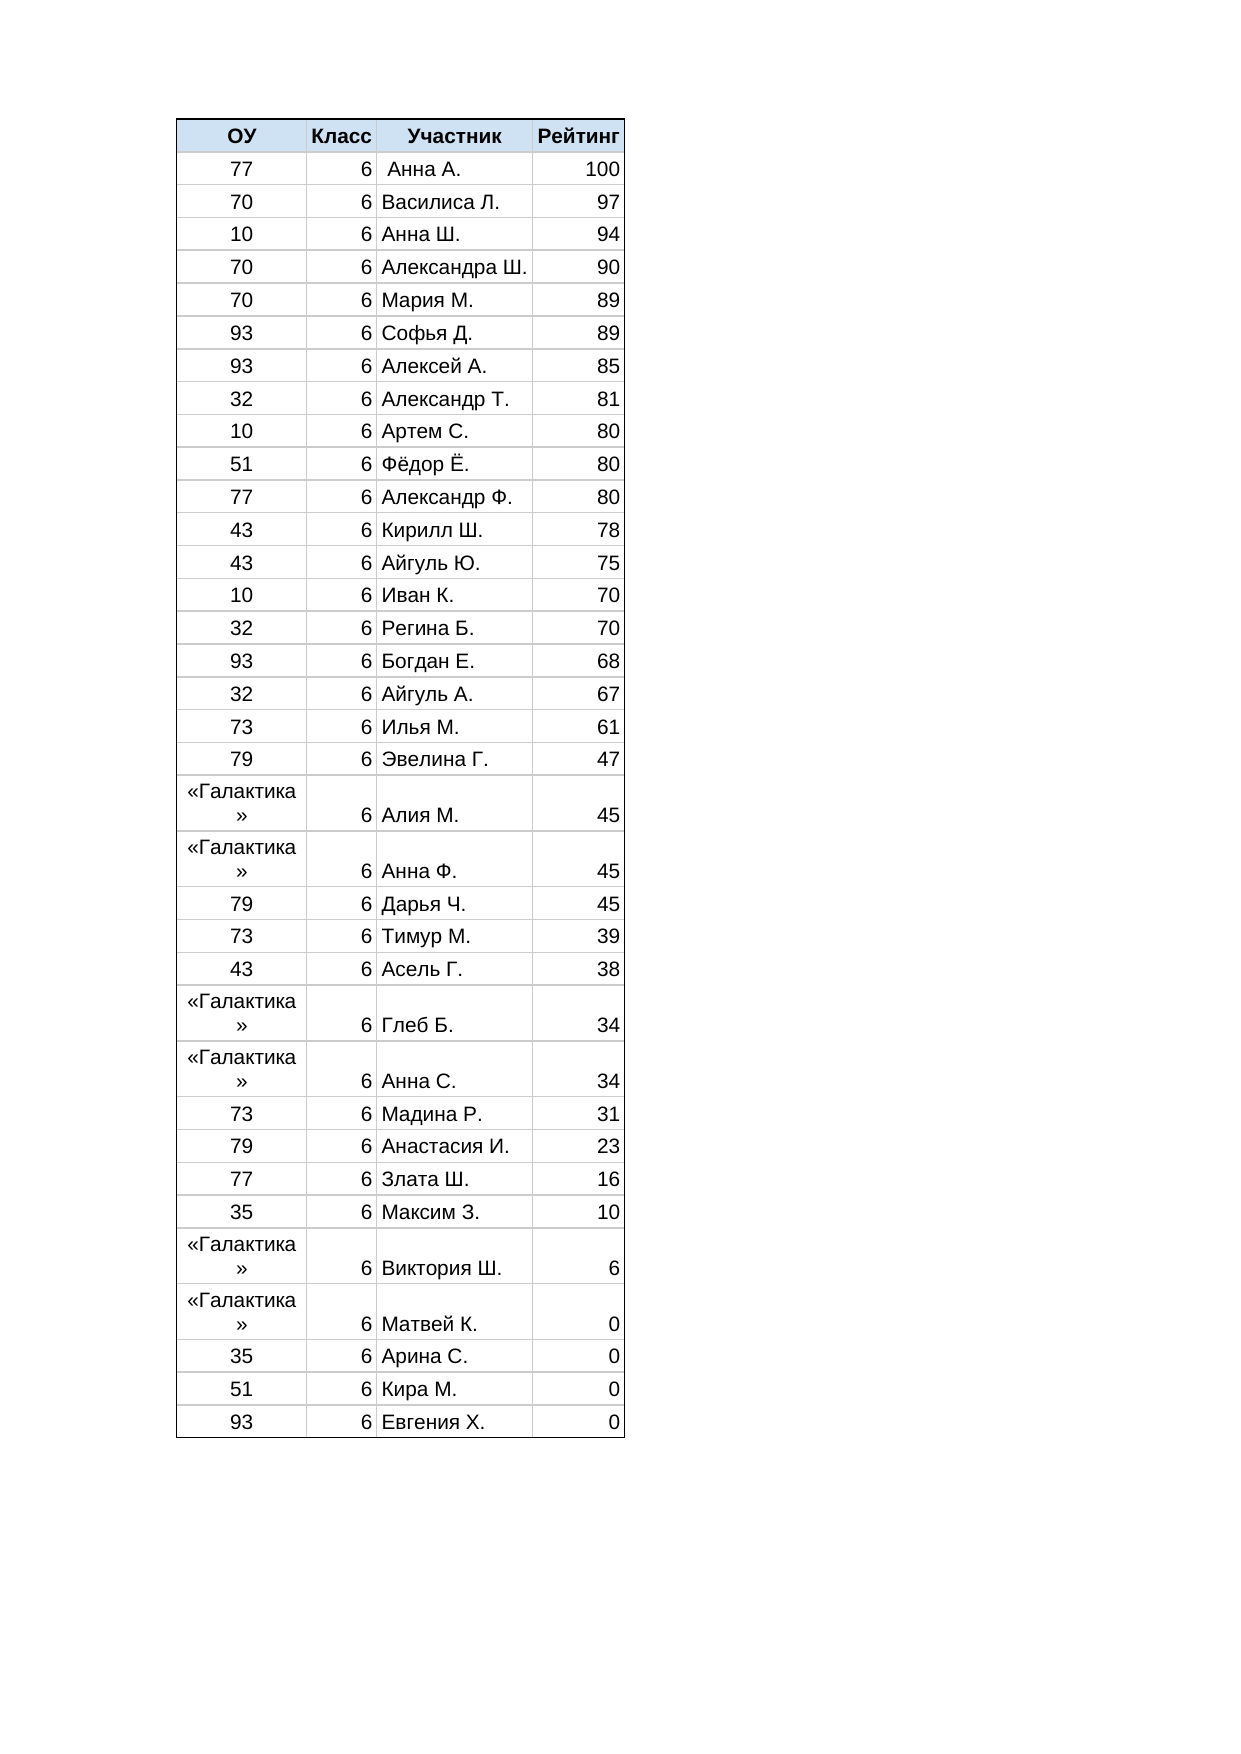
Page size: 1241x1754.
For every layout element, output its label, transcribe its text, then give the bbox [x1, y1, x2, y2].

table_cell 6 [307, 953, 376, 984]
table_cell 32 [177, 612, 306, 643]
table_cell Злата Ш. [377, 1163, 532, 1194]
table_cell 73 [177, 920, 306, 951]
table_cell 35 [177, 1340, 306, 1371]
table_cell Максим З. [377, 1196, 532, 1227]
table_cell 79 [177, 743, 306, 774]
table_cell 75 [533, 546, 624, 577]
table_cell «Галактика» [177, 1042, 306, 1096]
table_cell 100 [533, 153, 624, 184]
table_cell «Галактика» [177, 986, 306, 1040]
table_cell 6 [307, 1097, 376, 1128]
table_cell 6 [307, 920, 376, 951]
table_cell 10 [177, 218, 306, 249]
table_cell 6 [307, 579, 376, 610]
table_cell Софья Д. [377, 317, 532, 348]
table_cell 81 [533, 382, 624, 413]
table_cell Анна А. [377, 153, 532, 184]
table_cell 70 [533, 579, 624, 610]
table_cell 43 [177, 546, 306, 577]
table_cell 78 [533, 513, 624, 545]
table_cell Илья М. [377, 710, 532, 742]
table_cell 6 [307, 481, 376, 512]
table_cell Иван К. [377, 579, 532, 610]
table_cell 6 [307, 546, 376, 577]
table_cell 93 [177, 645, 306, 676]
table_cell 67 [533, 678, 624, 709]
table_cell 77 [177, 481, 306, 512]
table_cell 10 [533, 1196, 624, 1227]
table_cell «Галактика» [177, 832, 306, 886]
table_header Участник [377, 120, 532, 151]
table_cell Айгуль Ю. [377, 546, 532, 577]
table_cell 6 [307, 710, 376, 742]
table_cell Александр Т. [377, 382, 532, 413]
table_cell Анна Ф. [377, 832, 532, 886]
table_cell 51 [177, 448, 306, 479]
table_cell 6 [307, 832, 376, 886]
table_cell Богдан Е. [377, 645, 532, 676]
table_cell 73 [177, 710, 306, 742]
table_cell 6 [307, 1042, 376, 1096]
table_cell 32 [177, 678, 306, 709]
table_cell Мадина Р. [377, 1097, 532, 1128]
table_cell 73 [177, 1097, 306, 1128]
table_cell «Галактика» [177, 776, 306, 830]
table_cell 6 [307, 350, 376, 381]
table_cell 85 [533, 350, 624, 381]
table_cell 93 [177, 350, 306, 381]
table_cell «Галактика» [177, 1229, 306, 1283]
table_cell 6 [307, 1229, 376, 1283]
table_cell 43 [177, 513, 306, 545]
table_cell Артем С. [377, 415, 532, 446]
table_cell 6 [307, 153, 376, 184]
table_cell 77 [177, 1163, 306, 1194]
table_cell Анна С. [377, 1042, 532, 1096]
table_cell 89 [533, 284, 624, 315]
table_cell Матвей К. [377, 1284, 532, 1338]
table_cell Дарья Ч. [377, 887, 532, 919]
table_cell 23 [533, 1130, 624, 1161]
table_cell 6 [307, 185, 376, 217]
table_cell 80 [533, 481, 624, 512]
table_cell 35 [177, 1196, 306, 1227]
table_cell 6 [307, 284, 376, 315]
table_cell 79 [177, 887, 306, 919]
table_cell Асель Г. [377, 953, 532, 984]
table_cell «Галактика» [177, 1284, 306, 1338]
table_cell 70 [533, 612, 624, 643]
table_cell Тимур М. [377, 920, 532, 951]
table_cell 51 [177, 1373, 306, 1404]
table_cell Алексей А. [377, 350, 532, 381]
table_cell 10 [177, 415, 306, 446]
table_cell 68 [533, 645, 624, 676]
table_cell Александр Ф. [377, 481, 532, 512]
table_cell 31 [533, 1097, 624, 1128]
table_cell Эвелина Г. [377, 743, 532, 774]
table_cell Регина Б. [377, 612, 532, 643]
table_cell Алия М. [377, 776, 532, 830]
table_cell 6 [307, 678, 376, 709]
table_cell 39 [533, 920, 624, 951]
table_cell 6 [307, 1196, 376, 1227]
table_cell 43 [177, 953, 306, 984]
table_cell 6 [307, 986, 376, 1040]
table_header Класс [307, 120, 376, 151]
table_cell 6 [307, 382, 376, 413]
table_cell 6 [307, 1406, 376, 1437]
table_cell 6 [307, 887, 376, 919]
table_cell 45 [533, 776, 624, 830]
table_cell 89 [533, 317, 624, 348]
table_cell Фёдор Ё. [377, 448, 532, 479]
table_cell 34 [533, 1042, 624, 1096]
table_cell Кирилл Ш. [377, 513, 532, 545]
table_cell 61 [533, 710, 624, 742]
table_cell 70 [177, 185, 306, 217]
table_cell 70 [177, 251, 306, 282]
table_cell 6 [307, 513, 376, 545]
table_cell 6 [307, 645, 376, 676]
table_cell Мария М. [377, 284, 532, 315]
table_cell 6 [307, 415, 376, 446]
table_cell Анастасия И. [377, 1130, 532, 1161]
table_cell Василиса Л. [377, 185, 532, 217]
table_cell 80 [533, 448, 624, 479]
table_cell 6 [307, 1130, 376, 1161]
table_cell 77 [177, 153, 306, 184]
table_cell Анна Ш. [377, 218, 532, 249]
table_cell 0 [533, 1406, 624, 1437]
table_cell 6 [307, 317, 376, 348]
table_cell 6 [307, 612, 376, 643]
table_cell 6 [307, 1373, 376, 1404]
table_cell 90 [533, 251, 624, 282]
table_cell 6 [307, 448, 376, 479]
table_cell 79 [177, 1130, 306, 1161]
table_cell Арина С. [377, 1340, 532, 1371]
table_cell 6 [307, 776, 376, 830]
table_cell Александра Ш. [377, 251, 532, 282]
table_cell 80 [533, 415, 624, 446]
table_cell 6 [533, 1229, 624, 1283]
table_header Рейтинг [533, 120, 624, 151]
table_cell 94 [533, 218, 624, 249]
table_cell 6 [307, 218, 376, 249]
table_cell 97 [533, 185, 624, 217]
table_cell 6 [307, 1284, 376, 1338]
table_cell 45 [533, 887, 624, 919]
table_cell Кира М. [377, 1373, 532, 1404]
table_header ОУ [177, 120, 306, 151]
table_cell 6 [307, 1163, 376, 1194]
table_cell Айгуль А. [377, 678, 532, 709]
table_cell 47 [533, 743, 624, 774]
table_cell 0 [533, 1340, 624, 1371]
table_cell 45 [533, 832, 624, 886]
table_cell 6 [307, 1340, 376, 1371]
table_cell 0 [533, 1284, 624, 1338]
table_cell 70 [177, 284, 306, 315]
table_cell 34 [533, 986, 624, 1040]
table_cell 93 [177, 317, 306, 348]
table_cell 10 [177, 579, 306, 610]
table_cell 6 [307, 743, 376, 774]
table_cell 0 [533, 1373, 624, 1404]
table_cell 38 [533, 953, 624, 984]
table_cell 32 [177, 382, 306, 413]
table_cell 6 [307, 251, 376, 282]
table_cell Виктория Ш. [377, 1229, 532, 1283]
table_cell Евгения Х. [377, 1406, 532, 1437]
table_cell 16 [533, 1163, 624, 1194]
table_cell Глеб Б. [377, 986, 532, 1040]
table_cell 93 [177, 1406, 306, 1437]
